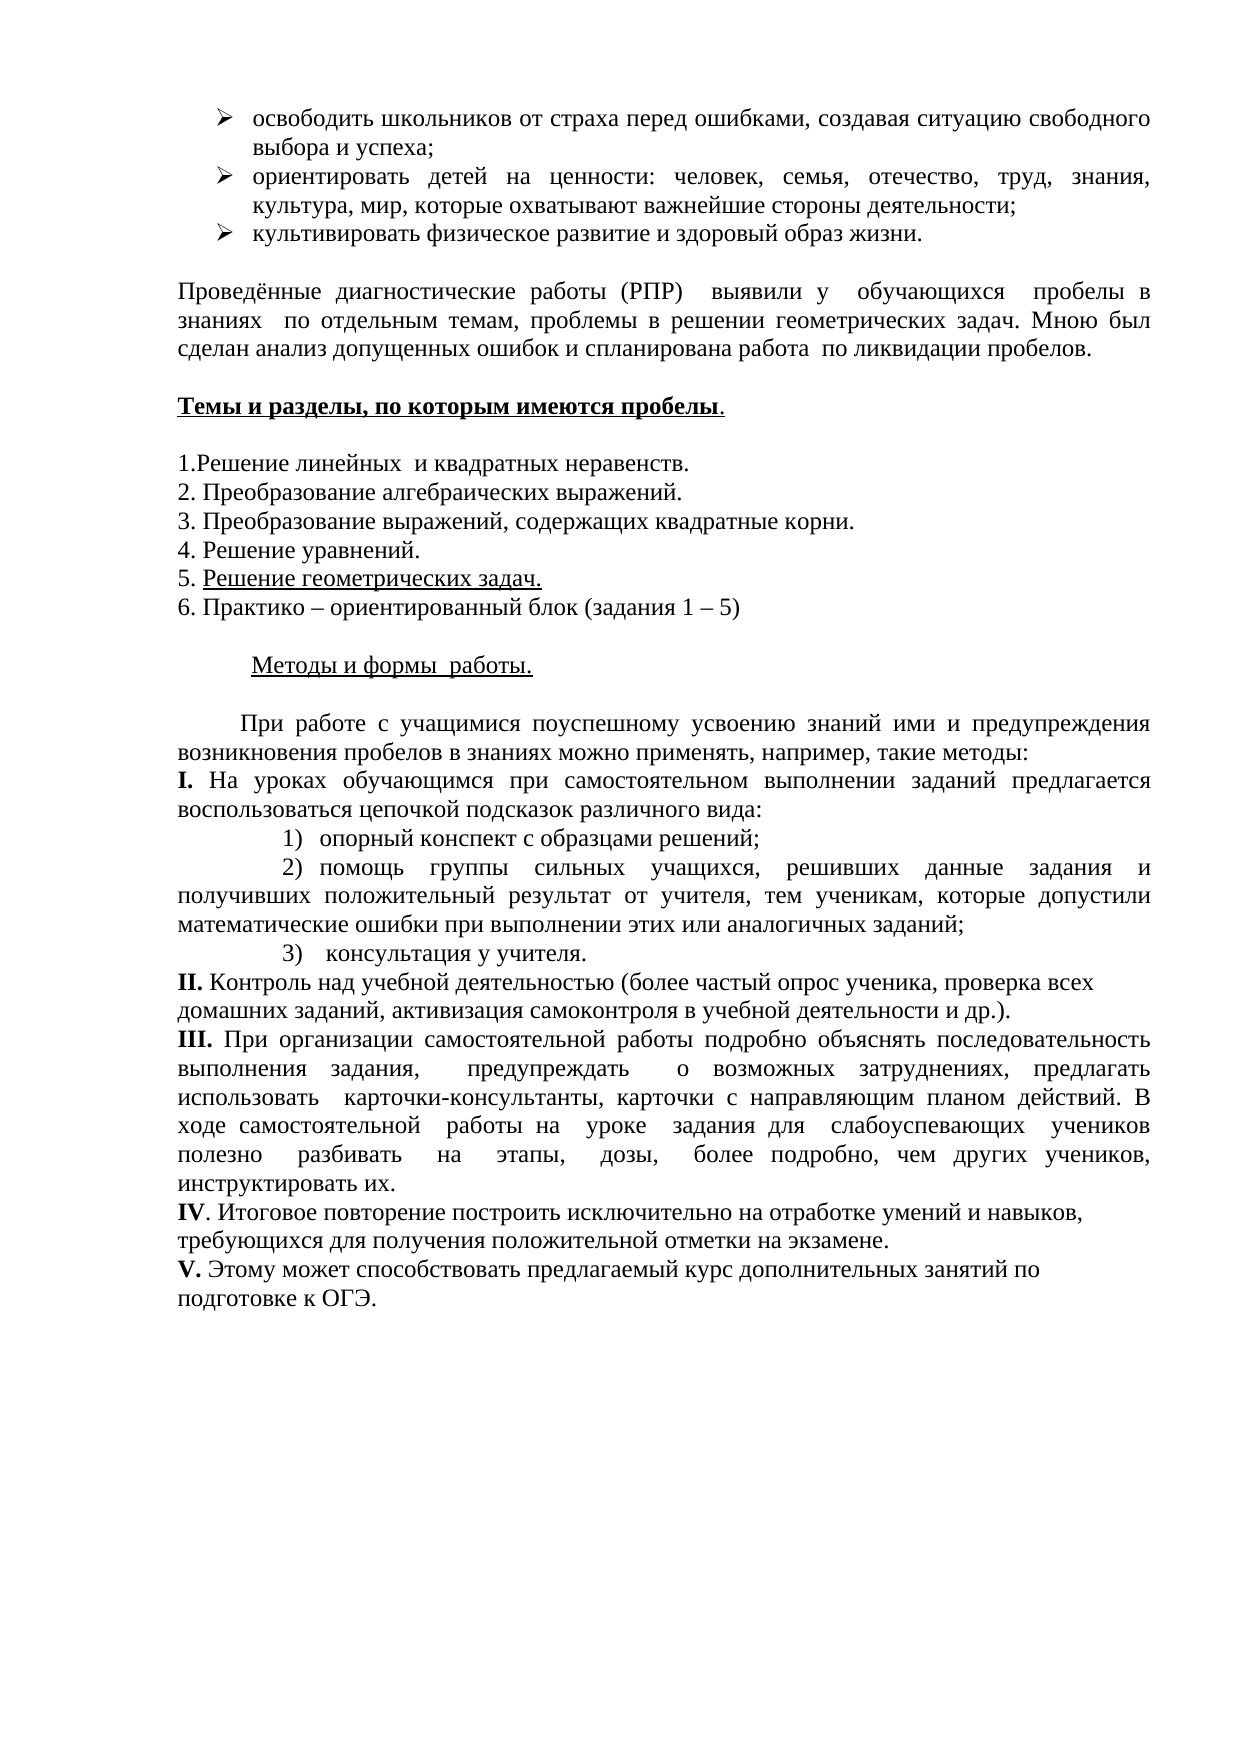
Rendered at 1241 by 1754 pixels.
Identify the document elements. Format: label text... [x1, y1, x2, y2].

text 5. Решение геометрических задач. [177, 563, 1152, 592]
list культивировать физическое развитие и здоровый образ жизни. [215, 218, 1152, 247]
title консультация у учителя. [177, 938, 1152, 967]
text 6. Практико – ориентированный блок (задания 1 – 5) [177, 592, 1152, 621]
text Проведённые диагностические работы (РПР) выявили у обучающихся пробелы в знаниях по отдельным темам, проблемы в решении геометрических задач. Мною был сделан анализ допущенных ошибок и спланирована работа по ликвидации пробелов. [177, 276, 1152, 362]
text 1.Решение линейных и квадратных неравенств. [177, 448, 1152, 477]
text V. Этому может способствовать предлагаемый курс дополнительных занятий по подготовке к ОГЭ. [177, 1254, 1152, 1312]
text III. При организации самостоятельной работы подробно объяснять последовательность выполнения задания, предупреждать о возможных затруднениях, предлагать использовать карточки-консультанты, карточки с направляющим планом действий. В ходе самостоятельной работы на уроке задания для слабоуспевающих учеников полезно разбивать на этапы, дозы, более подробно, чем других учеников, инструктировать их. [177, 1024, 1152, 1197]
text IV. Итоговое повторение построить исключительно на отработке умений и навыков, требующихся для получения положительной отметки на экзамене. [177, 1197, 1152, 1254]
text Темы и разделы, по которым имеются пробелы. [177, 391, 1152, 420]
title При работе с учащимися поуспешному усвоению знаний ими и предупреждения возникновения пробелов в знаниях можно применять, например, такие методы: [177, 708, 1152, 766]
text II. Контроль над учебной деятельностью (более частый опрос ученика, проверка всех домашних заданий, активизация самоконтроля в учебной деятельности и др.). [177, 967, 1152, 1024]
list ориентировать детей на ценности: человек, семья, отечество, труд, знания, культура, мир, которые охватывают важнейшие стороны деятельности; [215, 161, 1152, 218]
list освободить школьников от страха перед ошибками, создавая ситуацию свободного выбора и успеха; [215, 103, 1152, 161]
title опорный конспект с образцами решений; [177, 823, 1152, 852]
title I. На уроках обучающимся при самостоятельном выполнении заданий предлагается воспользоваться цепочкой подсказок различного вида: [177, 766, 1152, 823]
text 4. Решение уравнений. [177, 535, 1152, 563]
text Методы и формы работы. [177, 650, 1152, 679]
text 2. Преобразование алгебраических выражений. [177, 477, 1152, 506]
text 3. Преобразование выражений, содержащих квадратные корни. [177, 506, 1152, 535]
title помощь группы сильных учащихся, решивших данные задания и получивших положительный результат от учителя, тем ученикам, которые допустили математические ошибки при выполнении этих или аналогичных заданий; [177, 852, 1152, 938]
